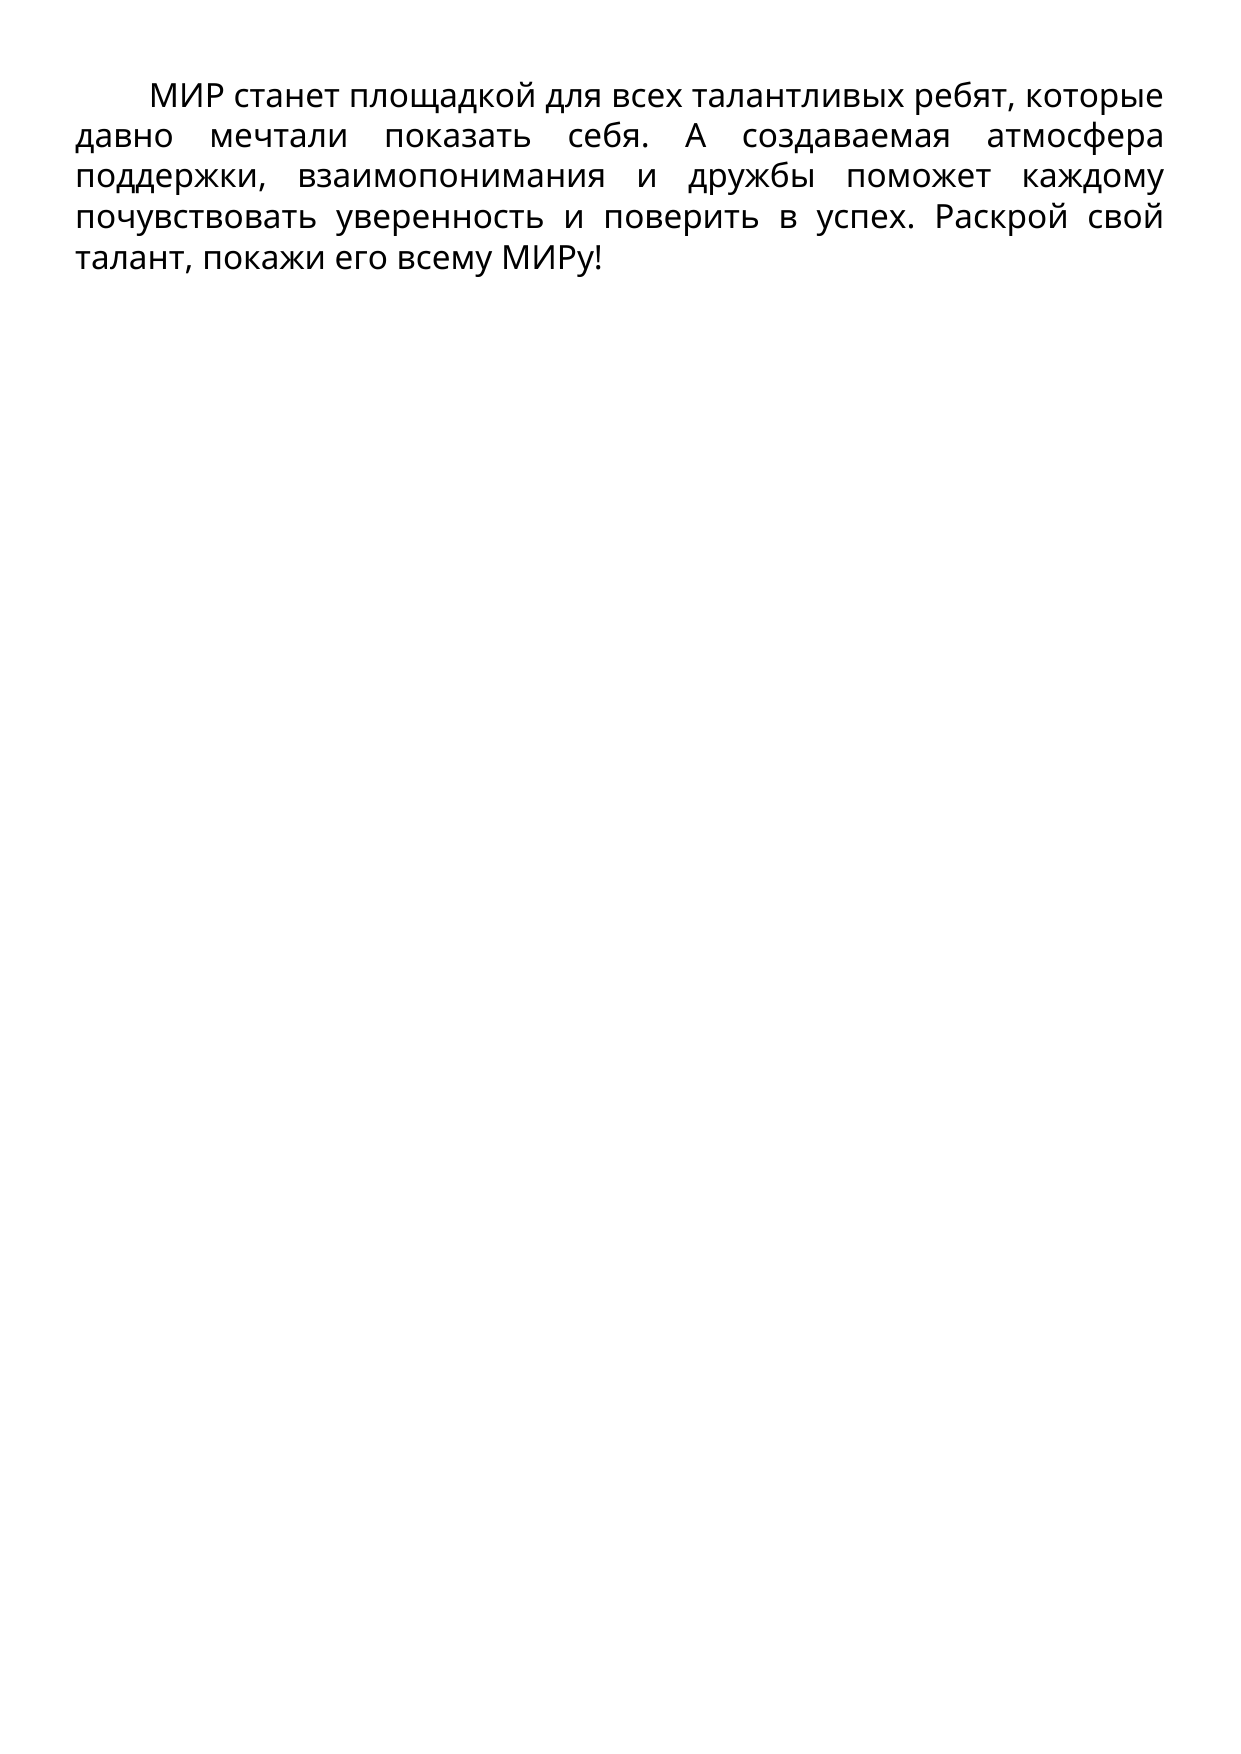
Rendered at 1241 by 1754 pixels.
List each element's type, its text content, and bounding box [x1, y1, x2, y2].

text МИР станет площадкой для всех талантливых ребят, которые давно мечтали показать себя. А создаваемая атмосфера поддержки, взаимопонимания и дружбы поможет каждому почувствовать уверенность и поверить в успех. Раскрой свой талант, покажи его всему МИРу! [75, 75, 1165, 279]
